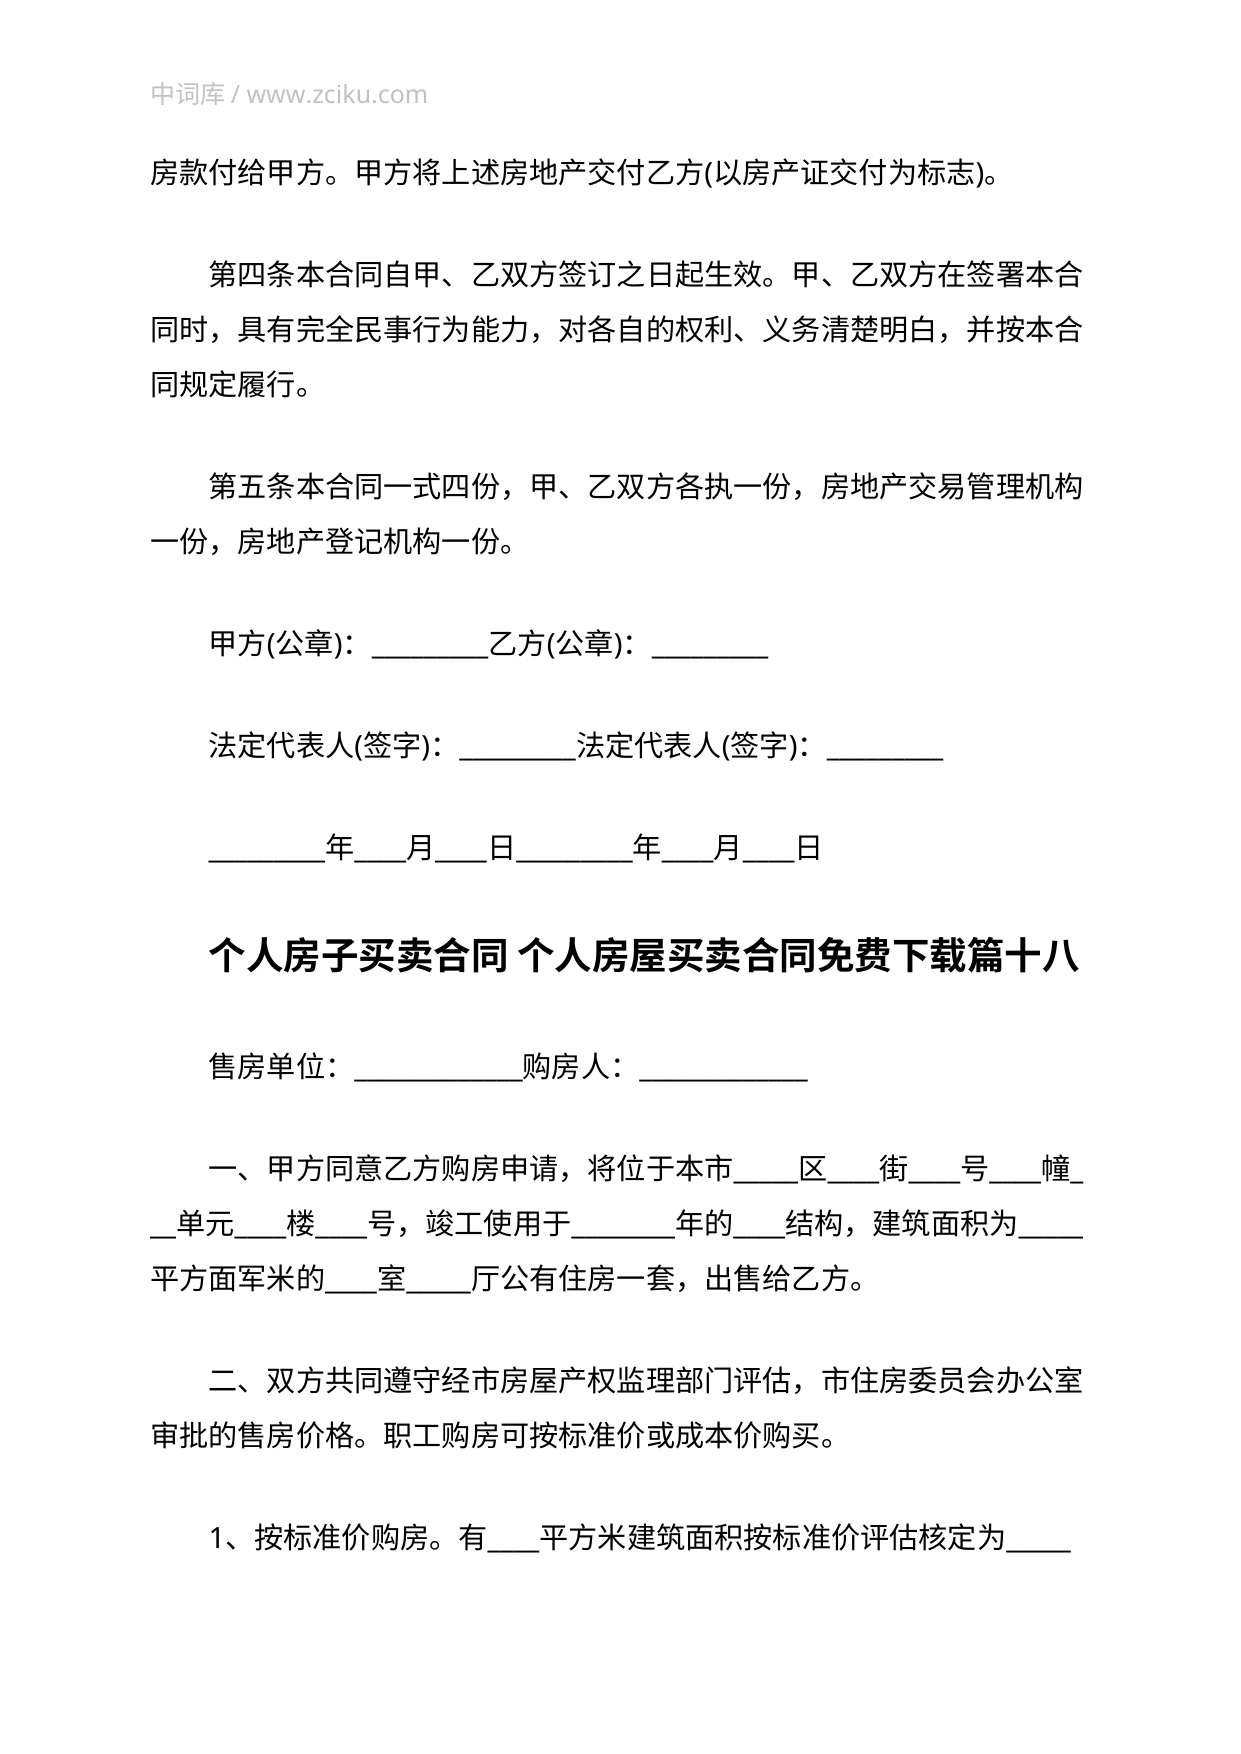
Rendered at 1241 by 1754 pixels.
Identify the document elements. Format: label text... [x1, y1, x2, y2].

text 第四条本合同自甲、乙双方签订之日起生效。甲、乙双方在签署本合同时，具有完全民事行为能力，对各自的权利、义务清楚明白，并按本合同规定履行。 [150, 252, 1090, 404]
text _________年____月____日_________年____月____日 [150, 824, 1090, 867]
text 甲方(公章)：_________乙方(公章)：_________ [150, 620, 1090, 663]
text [150, 150, 1090, 192]
text 一、甲方同意乙方购房申请，将位于本市_____区____街____号____幢___单元____楼____号，竣工使用于________年的____结构，建筑面积为_____平方面军米的____室_____厅公有住房一套，出售给乙方。 [150, 1146, 1090, 1298]
text 第五条本合同一式四份，甲、乙双方各执一份，房地产交易管理机构一份，房地产登记机构一份。 [150, 463, 1090, 561]
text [150, 1514, 1090, 1557]
text 售房单位：_____________购房人：_____________ [150, 1043, 1090, 1086]
text 法定代表人(签字)：_________法定代表人(签字)：_________ [150, 722, 1090, 764]
text 二、双方共同遵守经市房屋产权监理部门评估，市住房委员会办公室审批的售房价格。职工购房可按标准价或成本价购买。 [150, 1357, 1090, 1455]
text 个人房子买卖合同 个人房屋买卖合同免费下载篇十八 [150, 926, 1090, 980]
